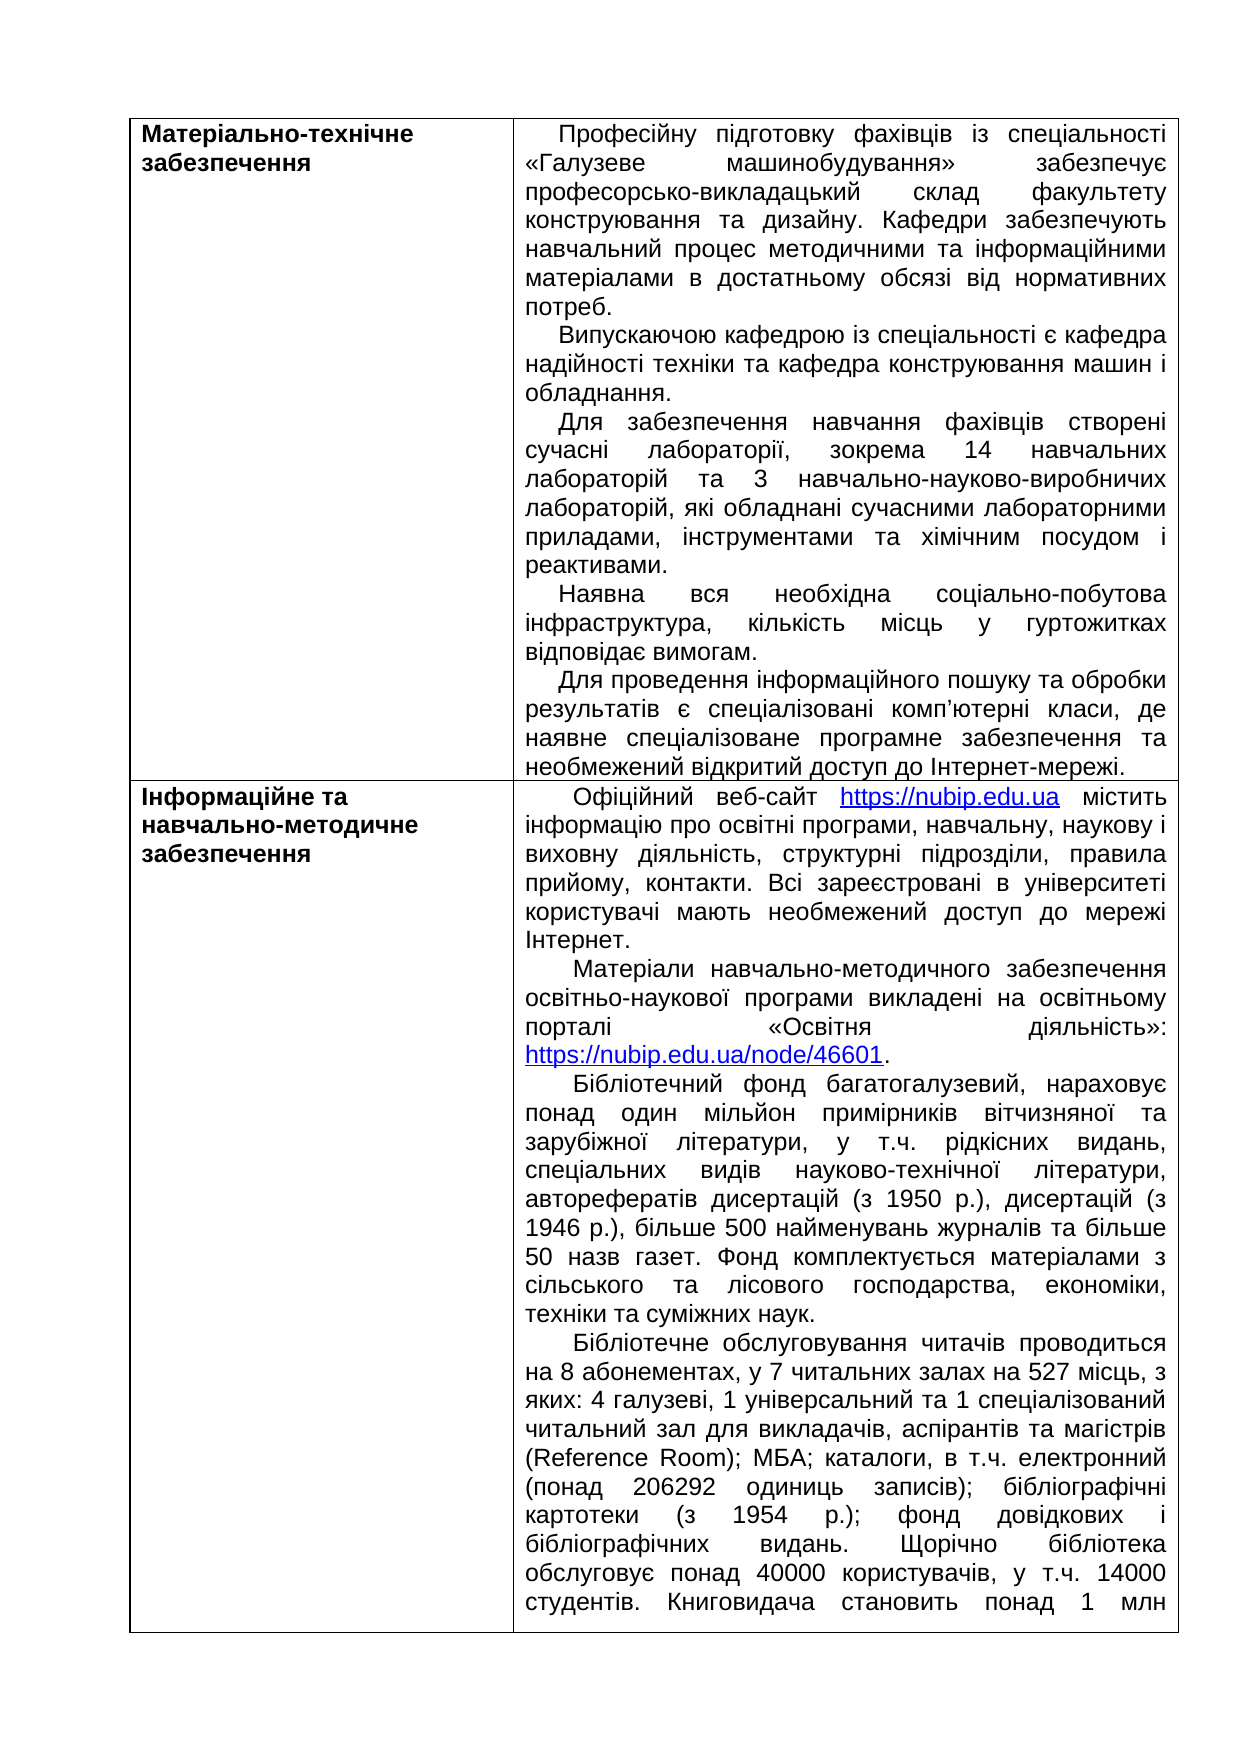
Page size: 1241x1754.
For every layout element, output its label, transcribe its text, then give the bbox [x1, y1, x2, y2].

table_cell Матеріально-технічне забезпечення [131, 119, 513, 780]
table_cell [131, 781, 513, 1632]
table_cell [514, 781, 1178, 1632]
table_cell Професійну підготовку фахівців із спеціальності «Галузеве машинобудування» забезпечує професорсько-викладацький склад факультету конструювання та дизайну. Кафедри забезпечують навчальний процес методичними та інформаційними матеріалами в достатньому обсязі від нормативних потреб. Випускаючою кафедрою із спеціальності є кафедра надійності техніки та кафедра конструювання машин і обладнання. Для забезпечення навчання фахівців створені сучасні лабораторії, зокрема 14 навчальних лабораторій та 3 навчально-науково-виробничих лабораторій, які обладнані сучасними лабораторними приладами, інструментами та хімічним посудом і реактивами. Наявна вся необхідна соціально-побутова інфраструктура, кількість місць у гуртожитках відповідає вимогам. Для проведення інформаційного пошуку та обробки результатів є спеціалізовані комп’ютерні класи, де наявне спеціалізоване програмне забезпечення та необмежений відкритий доступ до Інтернет-мережі. [514, 119, 1178, 780]
